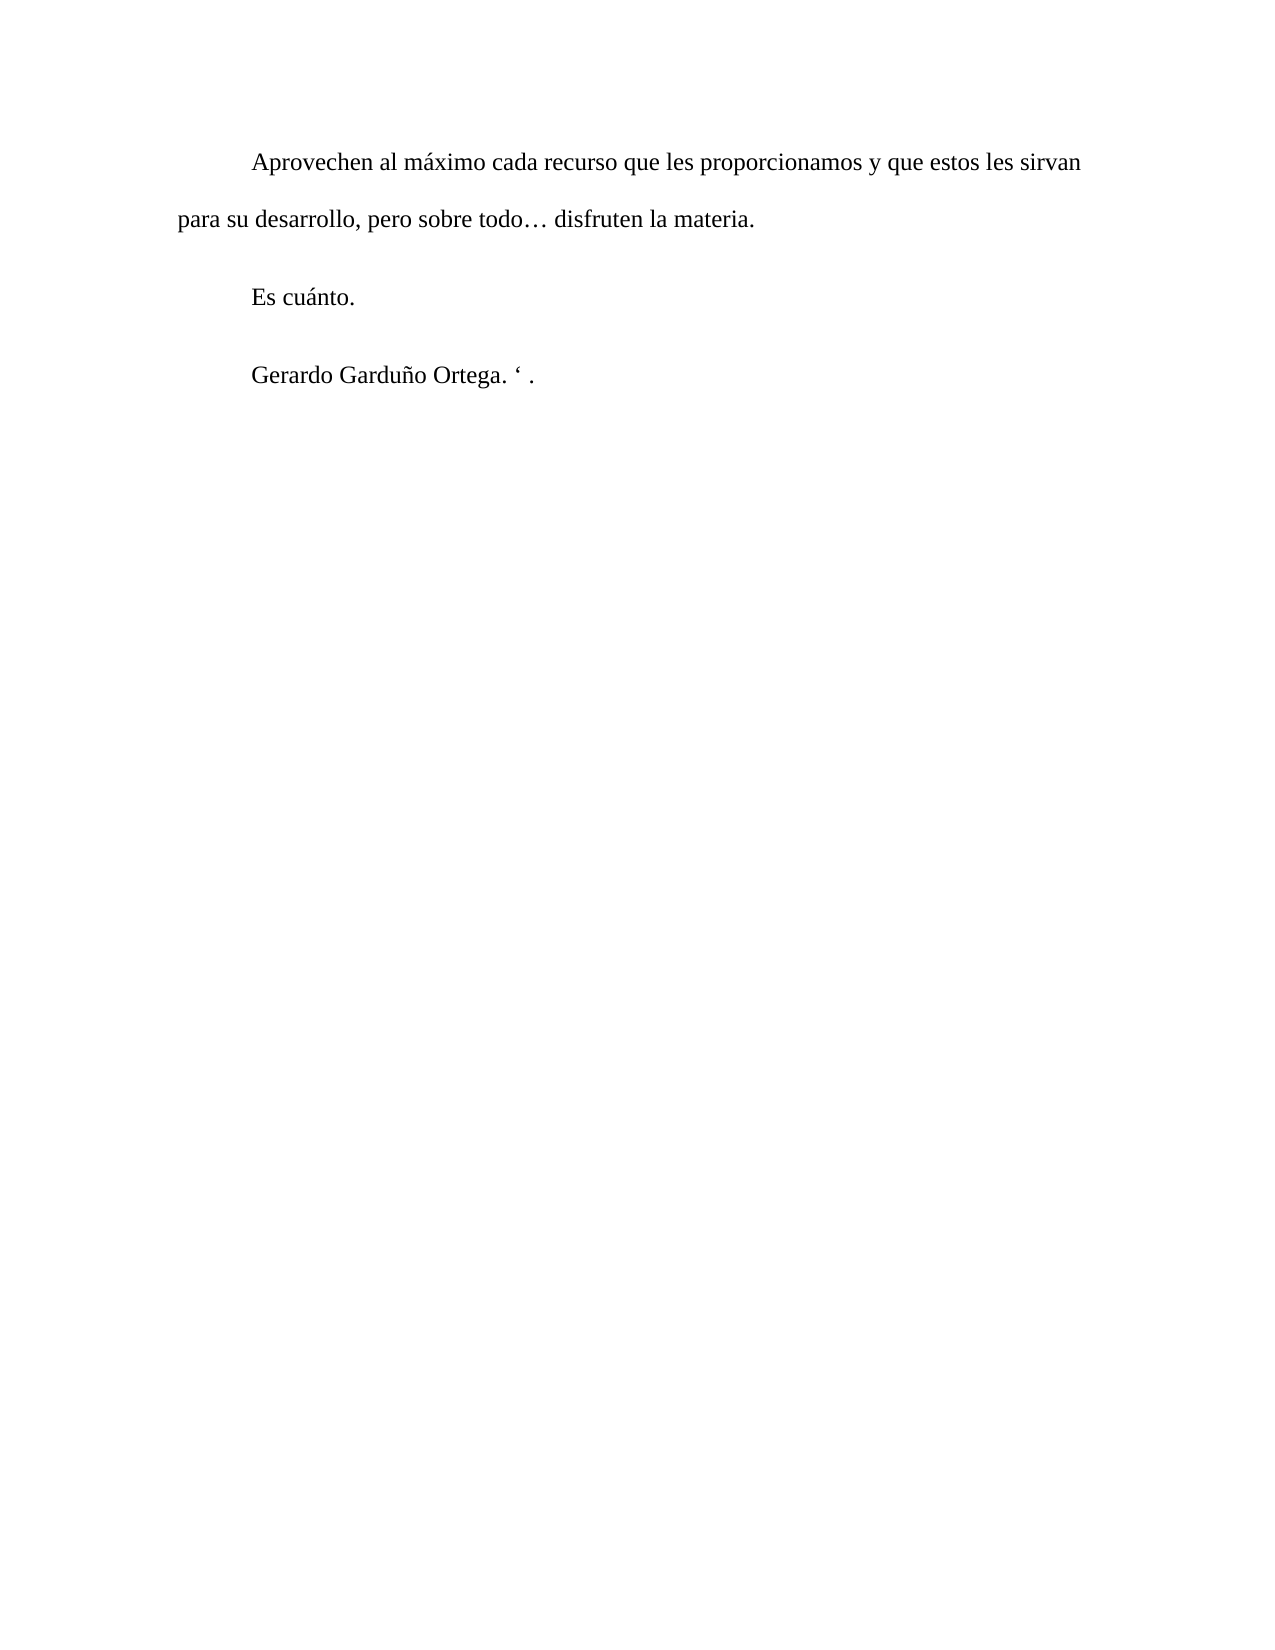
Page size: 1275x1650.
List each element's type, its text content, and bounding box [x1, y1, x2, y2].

text Gerardo Garduño Ortega. ‘ . [251, 361, 1108, 389]
text Aprovechen al máximo cada recurso que les proporcionamos y que estos les sirvan para su desarrollo, pero sobre todo… disfruten la materia. [177, 147, 1083, 233]
text Es cuánto. [251, 282, 1108, 311]
